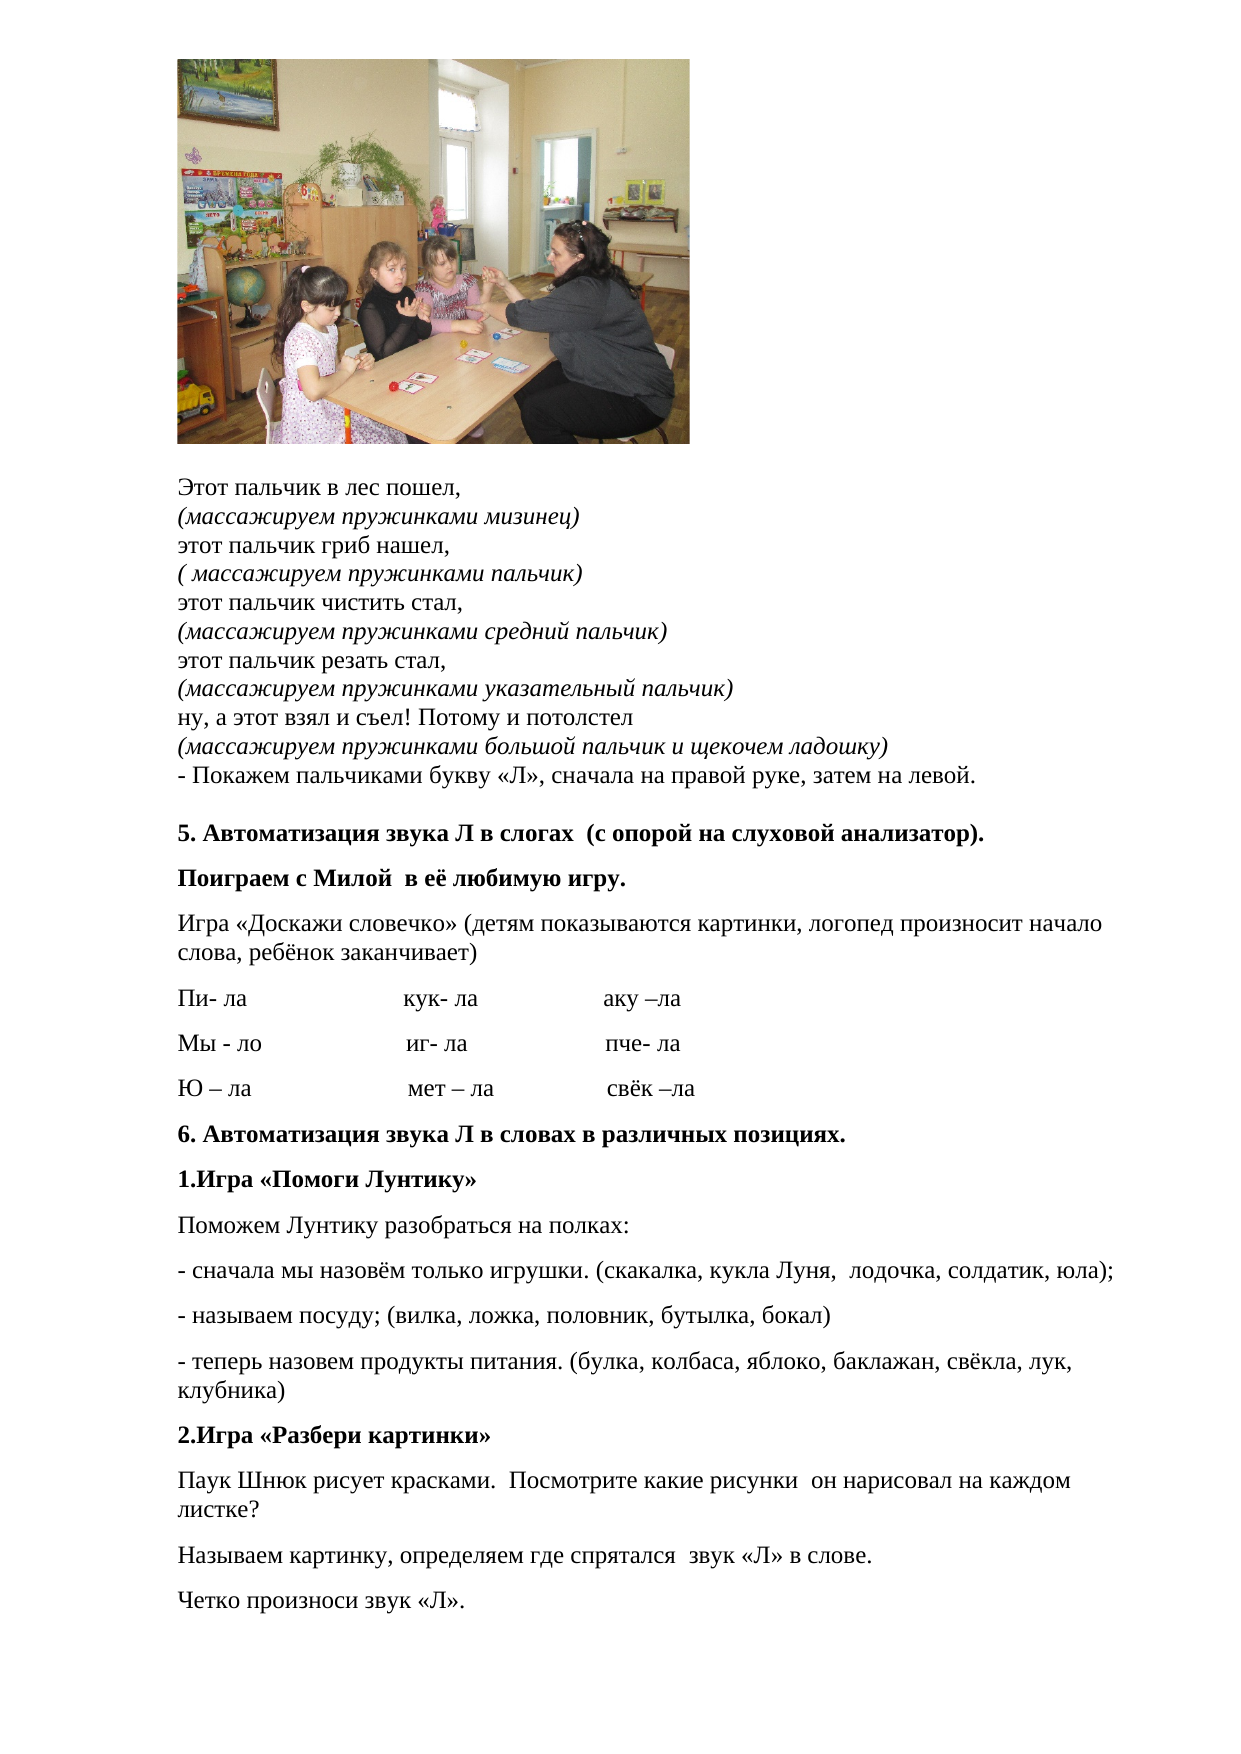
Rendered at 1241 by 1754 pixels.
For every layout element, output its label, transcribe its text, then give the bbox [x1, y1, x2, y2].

text Ю – ла мет – ла свёк –ла [177, 1073, 1152, 1102]
text 2.Игра «Разбери картинки» [177, 1420, 1152, 1449]
text Этот пальчик в лес пошел, (массажируем пружинками мизинец) этот пальчик гриб нашел, ( массажируем пружинками пальчик) этот пальчик чистить стал, (массажируем пружинками средний пальчик) этот пальчик резать стал, (массажируем пружинками указательный пальчик) ну, а этот взял и съел! Потому и потолстел (массажируем пружинками большой пальчик и щекочем ладошку) - Покажем пальчиками букву «Л», сначала на правой руке, затем на левой. [177, 472, 1152, 788]
text Поиграем с Милой в её любимую игру. [177, 863, 1152, 892]
text Поможем Лунтику разобраться на полках: [177, 1210, 1152, 1238]
text Паук Шнюк рисует красками. Посмотрите какие рисунки он нарисовал на каждом листке? [177, 1466, 1152, 1523]
picture [177, 59, 690, 444]
text - сначала мы назовём только игрушки. (скакалка, кукла Луня, лодочка, солдатик, юла); [177, 1255, 1152, 1284]
text 5. Автоматизация звука Л в слогах (с опорой на слуховой анализатор). [177, 818, 1152, 846]
text - теперь назовем продукты питания. (булка, колбаса, яблоко, баклажан, свёкла, лук, клубника) [177, 1346, 1152, 1403]
text Игра «Доскажи словечко» (детям показываются картинки, логопед произносит начало слова, ребёнок заканчивает) [177, 908, 1152, 966]
text Четко произноси звук «Л». [177, 1585, 1152, 1614]
text Пи- ла кук- ла аку –ла [177, 983, 1152, 1011]
text 6. Автоматизация звука Л в словах в различных позициях. [177, 1119, 1152, 1148]
text Мы - ло иг- ла пче- ла [177, 1028, 1152, 1057]
text - называем посуду; (вилка, ложка, половник, бутылка, бокал) [177, 1301, 1152, 1329]
text 1.Игра «Помоги Лунтику» [177, 1164, 1152, 1193]
text Называем картинку, определяем где спрятался звук «Л» в слове. [177, 1540, 1152, 1568]
